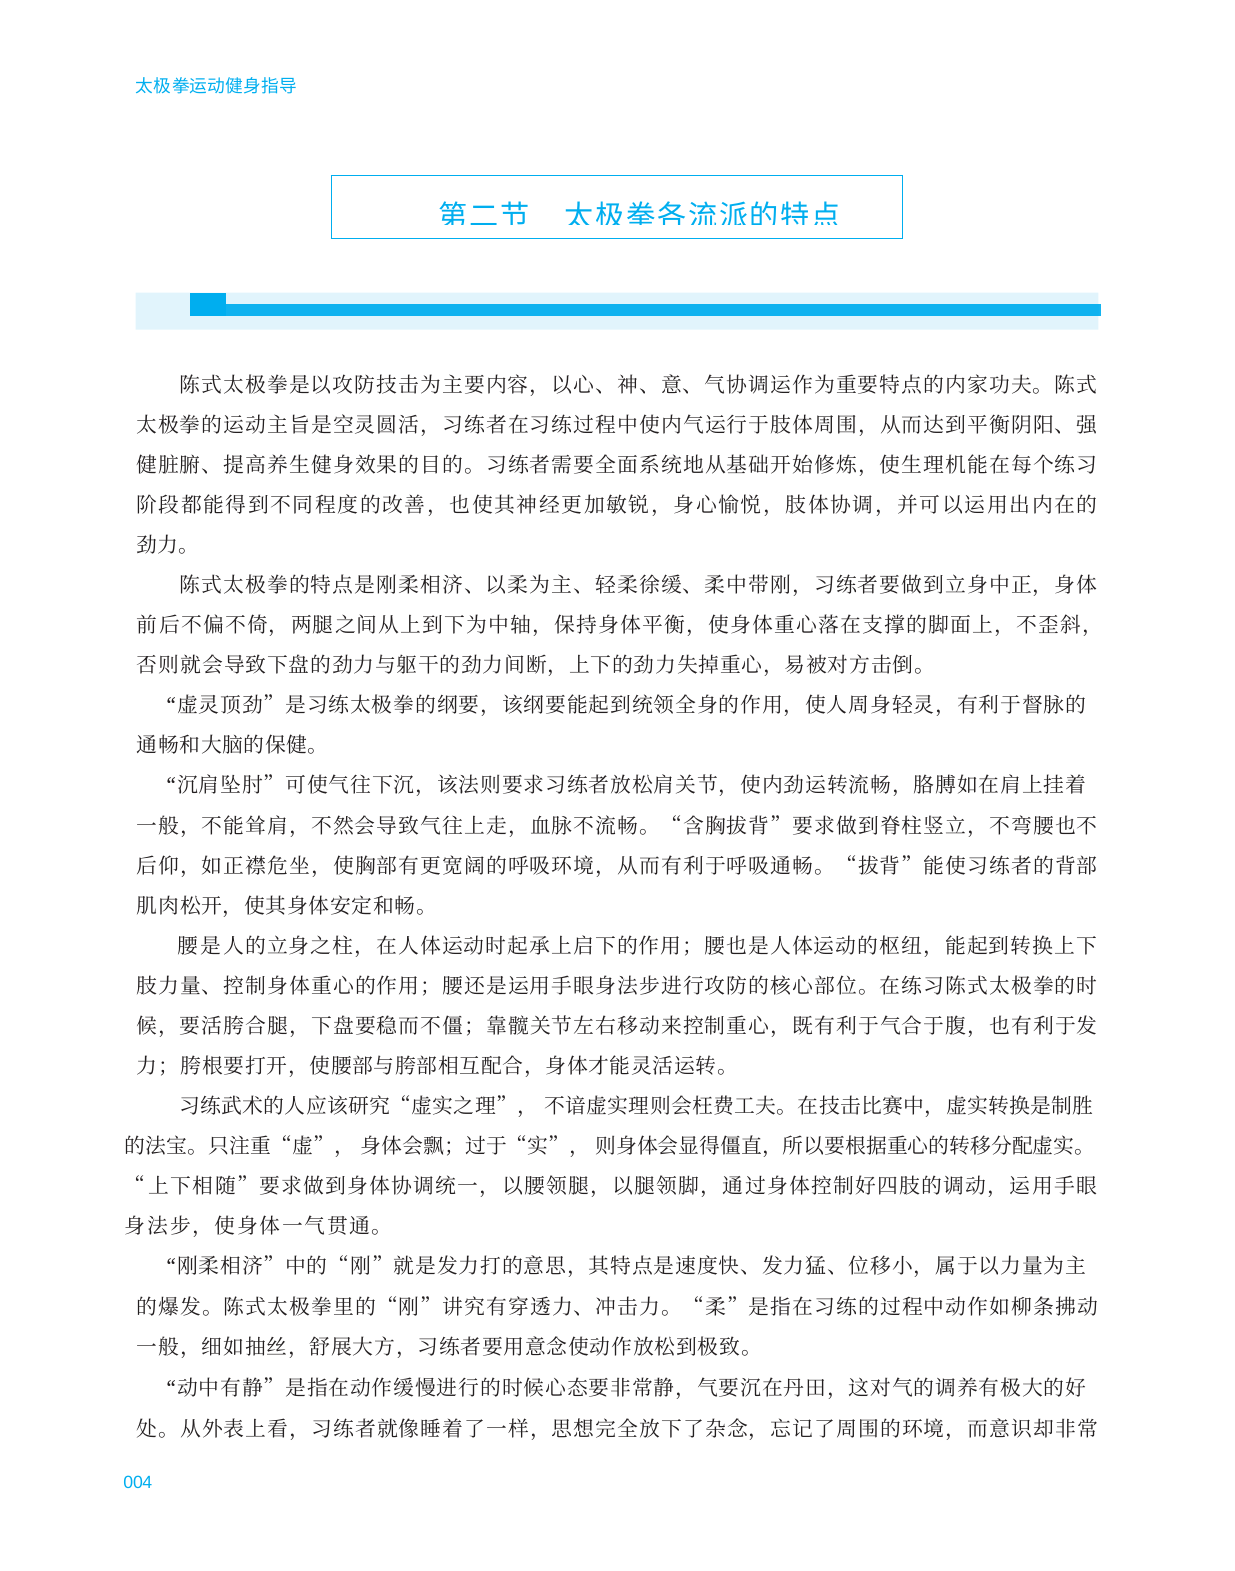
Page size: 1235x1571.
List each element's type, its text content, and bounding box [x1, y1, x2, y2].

text 陈式太极拳是以攻防技击为主要内容，以心、神、意、气协调运作为重要特点的内家功夫。陈式 太极拳的运动主旨是空灵圆活，习练者在习练过程中使内气运行于肢体周围，从而达到平衡阴阳、强 健脏腑、提高养生健身效果的目的。习练者需要全面系统地从基础开始修炼，使生理机能在每个练习 阶段都能得到不同程度的改善，也使其神经更加敏锐，身心愉悦，肢体协调，并可以运用出内在的 劲力。 [136, 368, 1099, 558]
text “虚灵顶劲”是习练太极拳的纲要，该纲要能起到统领全身的作用，使人周身轻灵，有利于督脉的 通畅和大脑的保健。 [136, 688, 1099, 758]
picture [189, 293, 1101, 328]
text “刚柔相济”中的“刚”就是发力打的意思，其特点是速度快、发力猛、位移小，属于以力量为主 的爆发。陈式太极拳里的“刚”讲究有穿透力、冲击力。“柔”是指在习练的过程中动作如柳条拂动 一般，细如抽丝，舒展大方，习练者要用意念使动作放松到极致。 [136, 1250, 1099, 1360]
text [136, 1371, 1099, 1442]
table_header [332, 176, 902, 238]
text 习练武术的人应该研究“虚实之理”， 不谙虚实理则会枉费工夫。在技击比赛中，虚实转换是制胜 的法宝。只注重“虚”， 身体会飘；过于“实”， 则身体会显得僵直，所以要根据重心的转移分配虚实。 “上下相随”要求做到身体协调统一，以腰领腿，以腿领脚，通过身体控制好四肢的调动，运用手眼 身法步，使身体一气贯通。 [124, 1089, 1106, 1239]
text 陈式太极拳的特点是刚柔相济、以柔为主、轻柔徐缓、柔中带刚，习练者要做到立身中正，身体 前后不偏不倚，两腿之间从上到下为中轴，保持身体平衡，使身体重心落在支撑的脚面上，不歪斜， 否则就会导致下盘的劲力与躯干的劲力间断，上下的劲力失掉重心，易被对方击倒。 [136, 568, 1104, 678]
text “沉肩坠肘”可使气往下沉，该法则要求习练者放松肩关节，使内劲运转流畅，胳膊如在肩上挂着 一般，不能耸肩，不然会导致气往上走，血脉不流畅。“含胸拔背”要求做到脊柱竖立，不弯腰也不 后仰，如正襟危坐，使胸部有更宽阔的呼吸环境，从而有利于呼吸通畅。“拔背”能使习练者的背部 肌肉松开，使其身体安定和畅。 [136, 769, 1099, 919]
text 腰是人的立身之柱，在人体运动时起承上启下的作用；腰也是人体运动的枢纽，能起到转换上下 肢力量、控制身体重心的作用；腰还是运用手眼身法步进行攻防的核心部位。在练习陈式太极拳的时 候，要活胯合腿，下盘要稳而不僵；靠髋关节左右移动来控制重心，既有利于气合于腹，也有利于发 力；胯根要打开，使腰部与胯部相互配合，身体才能灵活运转。 [136, 929, 1099, 1079]
text 太极拳运动健身指导 [136, 75, 1106, 97]
picture [154, 86, 160, 93]
